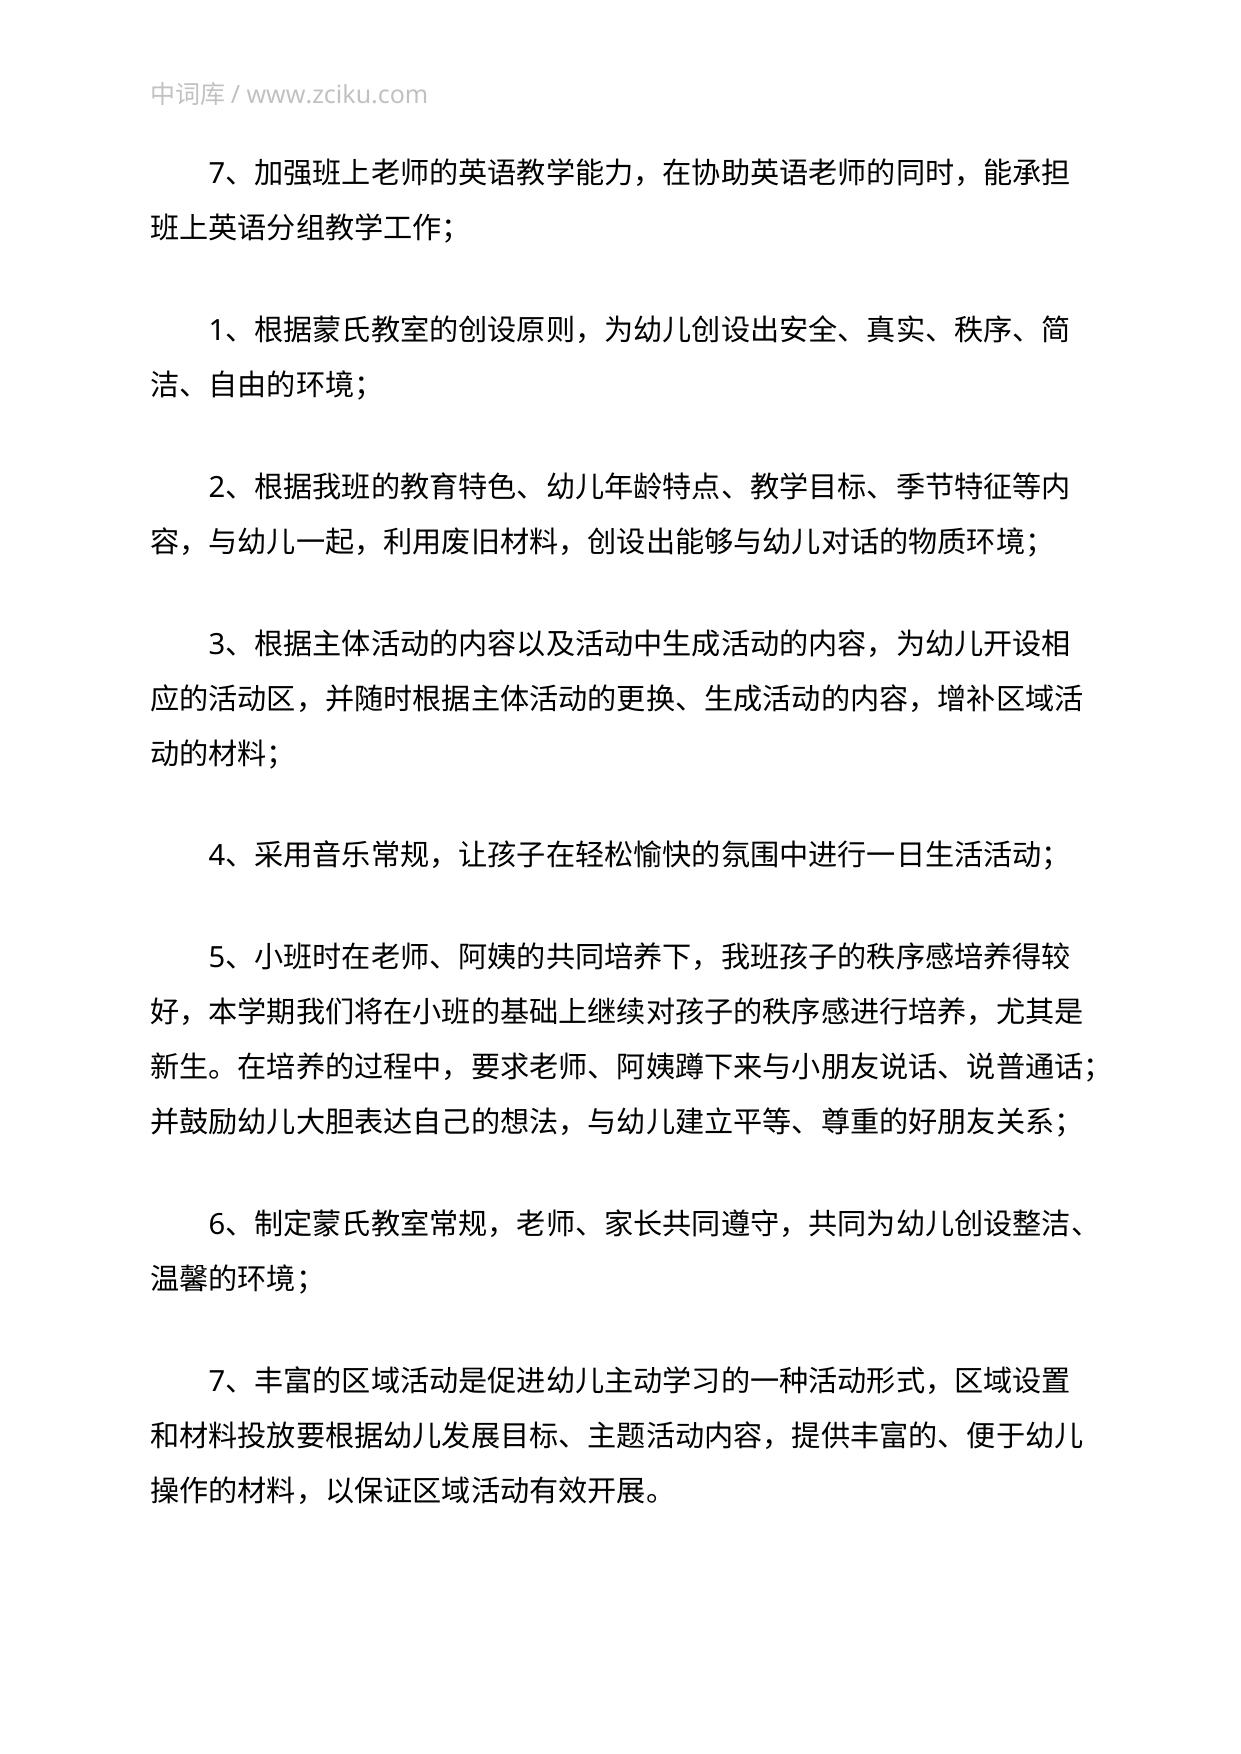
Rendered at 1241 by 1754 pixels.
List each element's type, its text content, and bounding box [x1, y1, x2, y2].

text 7、加强班上老师的英语教学能力，在协助英语老师的同时，能承担班上英语分组教学工作； [150, 150, 1090, 247]
text 3、根据主体活动的内容以及活动中生成活动的内容，为幼儿开设相应的活动区，并随时根据主体活动的更换、生成活动的内容，增补区域活动的材料； [150, 620, 1090, 772]
text 5、小班时在老师、阿姨的共同培养下，我班孩子的秩序感培养得较好，本学期我们将在小班的基础上继续对孩子的秩序感进行培养，尤其是新生。在培养的过程中，要求老师、阿姨蹲下来与小朋友说话、说普通话；并鼓励幼儿大胆表达自己的想法，与幼儿建立平等、尊重的好朋友关系； [150, 934, 1090, 1141]
text 1、根据蒙氏教室的创设原则，为幼儿创设出安全、真实、秩序、简洁、自由的环境； [150, 307, 1090, 404]
text 7、丰富的区域活动是促进幼儿主动学习的一种活动形式，区域设置和材料投放要根据幼儿发展目标、主题活动内容，提供丰富的、便于幼儿操作的材料，以保证区域活动有效开展。 [150, 1357, 1090, 1509]
text 6、制定蒙氏教室常规，老师、家长共同遵守，共同为幼儿创设整洁、温馨的环境； [150, 1201, 1090, 1298]
text 2、根据我班的教育特色、幼儿年龄特点、教学目标、季节特征等内容，与幼儿一起，利用废旧材料，创设出能够与幼儿对话的物质环境； [150, 463, 1090, 561]
text 4、采用音乐常规，让孩子在轻松愉快的氛围中进行一日生活活动； [150, 832, 1090, 874]
